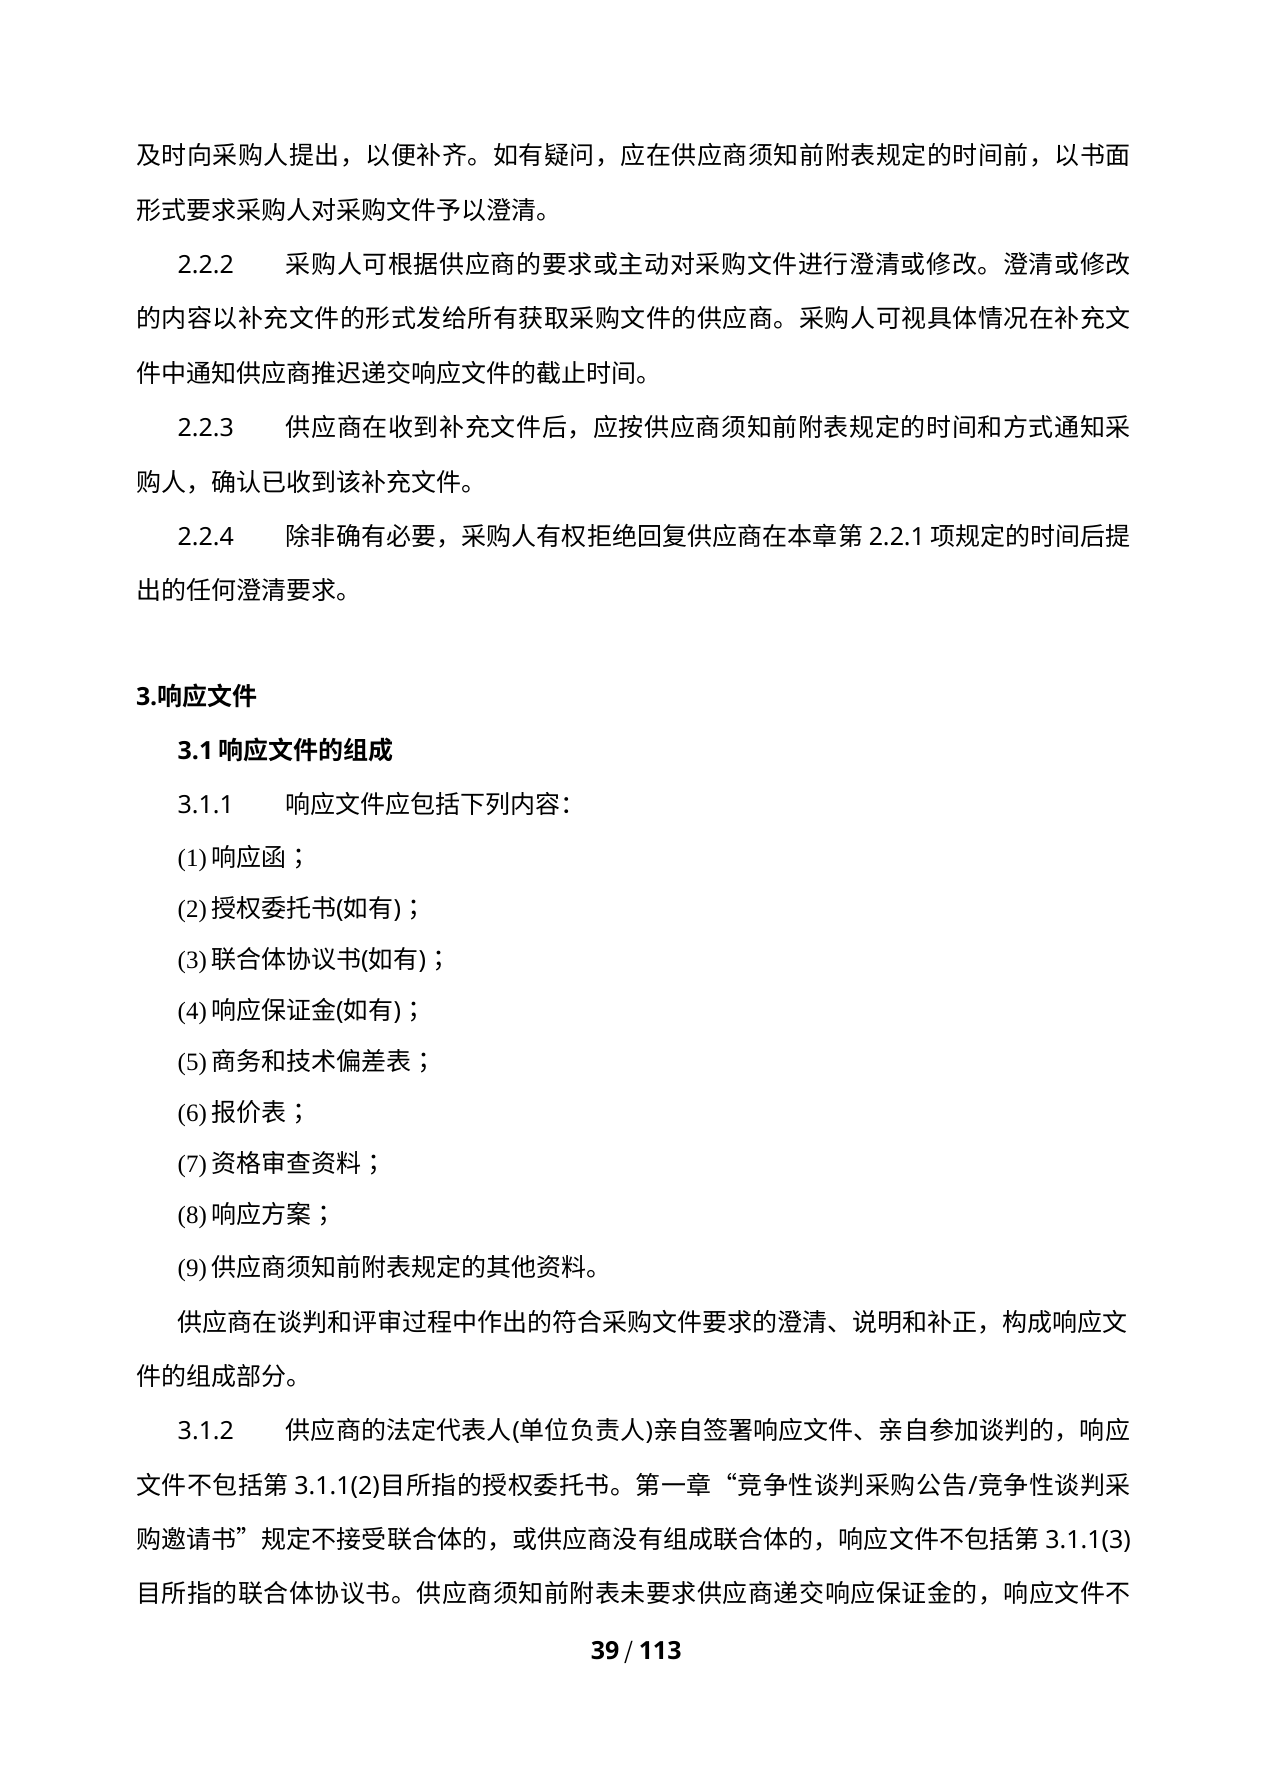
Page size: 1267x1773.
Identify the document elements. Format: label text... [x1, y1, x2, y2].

list 授权委托书(如有)； [136, 890, 1131, 924]
list 资格审查资料； [136, 1146, 1131, 1180]
text 3.1响应文件的组成 [177, 731, 1131, 767]
subtitle 3.响应文件 [136, 676, 1131, 712]
text 3.1.1 响应文件应包括下列内容： [177, 785, 1131, 821]
text 2.2.2 采购人可根据供应商的要求或主动对采购文件进行澄清或修改。澄清或修改的内容以补充文件的形式发给所有获取采购文件的供应商。采购人可视具体情况在补充文件中通知供应商推迟递交响应文件的截止时间。 [136, 244, 1131, 389]
list 响应方案； [136, 1197, 1131, 1231]
text 2.2.3 供应商在收到补充文件后，应按供应商须知前附表规定的时间和方式通知采购人，确认已收到该补充文件。 [136, 408, 1131, 498]
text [136, 1411, 1131, 1610]
list 响应函； [136, 839, 1131, 873]
list 商务和技术偏差表； [136, 1043, 1131, 1078]
list 供应商须知前附表规定的其他资料。 [136, 1248, 1131, 1284]
list 报价表； [136, 1094, 1131, 1129]
text 2.2.4 除非确有必要，采购人有权拒绝回复供应商在本章第2.2.1项规定的时间后提出的任何澄清要求。 [136, 516, 1131, 607]
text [136, 136, 1131, 226]
list 响应保证金(如有)； [136, 992, 1131, 1027]
list 联合体协议书(如有)； [136, 941, 1131, 976]
text 供应商在谈判和评审过程中作出的符合采购文件要求的澄清、说明和补正，构成响应文件的组成部分。 [136, 1302, 1131, 1393]
